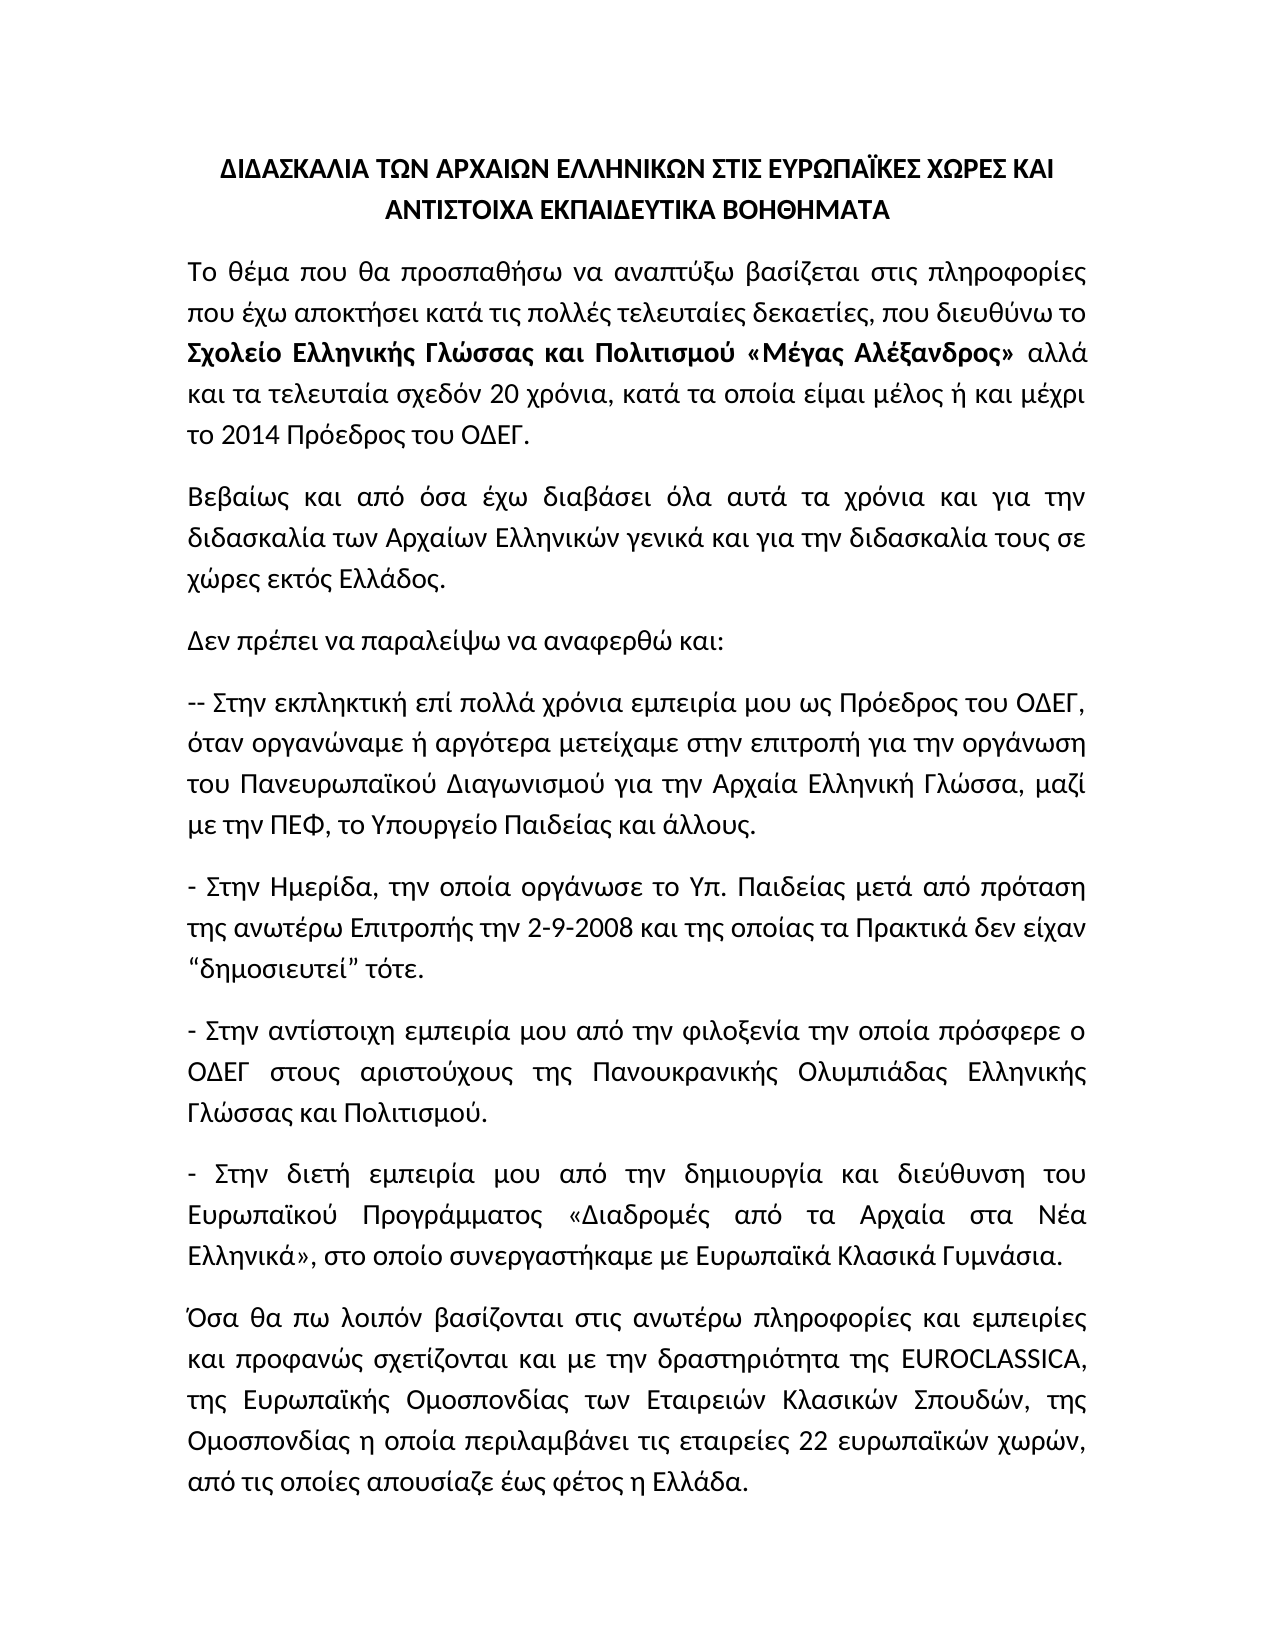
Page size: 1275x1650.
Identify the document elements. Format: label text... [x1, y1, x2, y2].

text - Στην διετή εμπειρία μου από την δημιουργία και διεύθυνση του Ευρωπαϊκού Προγράμματος «Διαδρομές από τα Αρχαία στα Νέα Ελληνικά», στο οποίο συνεργαστήκαμε με Ευρωπαϊκά Κλασικά Γυμνάσια. [187, 1156, 1087, 1273]
text - Στην αντίστοιχη εμπειρία μου από την φιλοξενία την οποία πρόσφερε ο ΟΔΕΓ στους αριστούχους της Πανουκρανικής Ολυμπιάδας Ελληνικής Γλώσσας και Πολιτισμού. [187, 1012, 1087, 1129]
text Όσα θα πω λοιπόν βασίζονται στις ανωτέρω πληροφορίες και εμπειρίες και προφανώς σχετίζονται και με την δραστηριότητα της EUROCLASSICA, της Ευρωπαϊκής Ομοσπονδίας των Εταιρειών Κλασικών Σπουδών, της Ομοσπονδίας η οποία περιλαμβάνει τις εταιρείες 22 ευρωπαϊκών χωρών, από τις οποίες απουσίαζε έως φέτος η Ελλάδα. [187, 1299, 1087, 1498]
text ΔΙΔΑΣΚΑΛΙΑ ΤΩΝ ΑΡΧΑΙΩΝ ΕΛΛΗΝΙΚΩΝ ΣΤΙΣ ΕΥΡΩΠΑΪΚΕΣ ΧΩΡΕΣ ΚΑΙ ΑΝΤΙΣΤΟΙΧΑ ΕΚΠΑΙΔΕΥΤΙΚΑ ΒΟΗΘΗΜΑΤΑ [187, 150, 1087, 227]
text - Στην Ημερίδα, την οποία οργάνωσε το Υπ. Παιδείας μετά από πρόταση της ανωτέρω Επιτροπής την 2-9-2008 και της οποίας τα Πρακτικά δεν είχαν “δημοσιευτεί” τότε. [187, 868, 1087, 986]
text -- Στην εκπληκτική επί πολλά χρόνια εμπειρία μου ως Πρόεδρος του ΟΔΕΓ, όταν οργανώναμε ή αργότερα μετείχαμε στην επιτροπή για την οργάνωση του Πανευρωπαϊκού Διαγωνισμού για την Αρχαία Ελληνική Γλώσσα, μαζί με την ΠΕΦ, το Υπουργείο Παιδείας και άλλους. [187, 684, 1087, 842]
text Δεν πρέπει να παραλείψω να αναφερθώ και: [187, 622, 1087, 657]
text Το θέμα που θα προσπαθήσω να αναπτύξω βασίζεται στις πληροφορίες που έχω αποκτήσει κατά τις πολλές τελευταίες δεκαετίες, που διευθύνω το Σχολείο Ελληνικής Γλώσσας και Πολιτισμού «Μέγας Αλέξανδρος» αλλά και τα τελευταία σχεδόν 20 χρόνια, κατά τα οποία είμαι μέλος ή και μέχρι το 2014 Πρόεδρος του ΟΔΕΓ. [187, 253, 1087, 452]
text Βεβαίως και από όσα έχω διαβάσει όλα αυτά τα χρόνια και για την διδασκαλία των Αρχαίων Ελληνικών γενικά και για την διδασκαλία τους σε χώρες εκτός Ελλάδος. [187, 478, 1087, 596]
